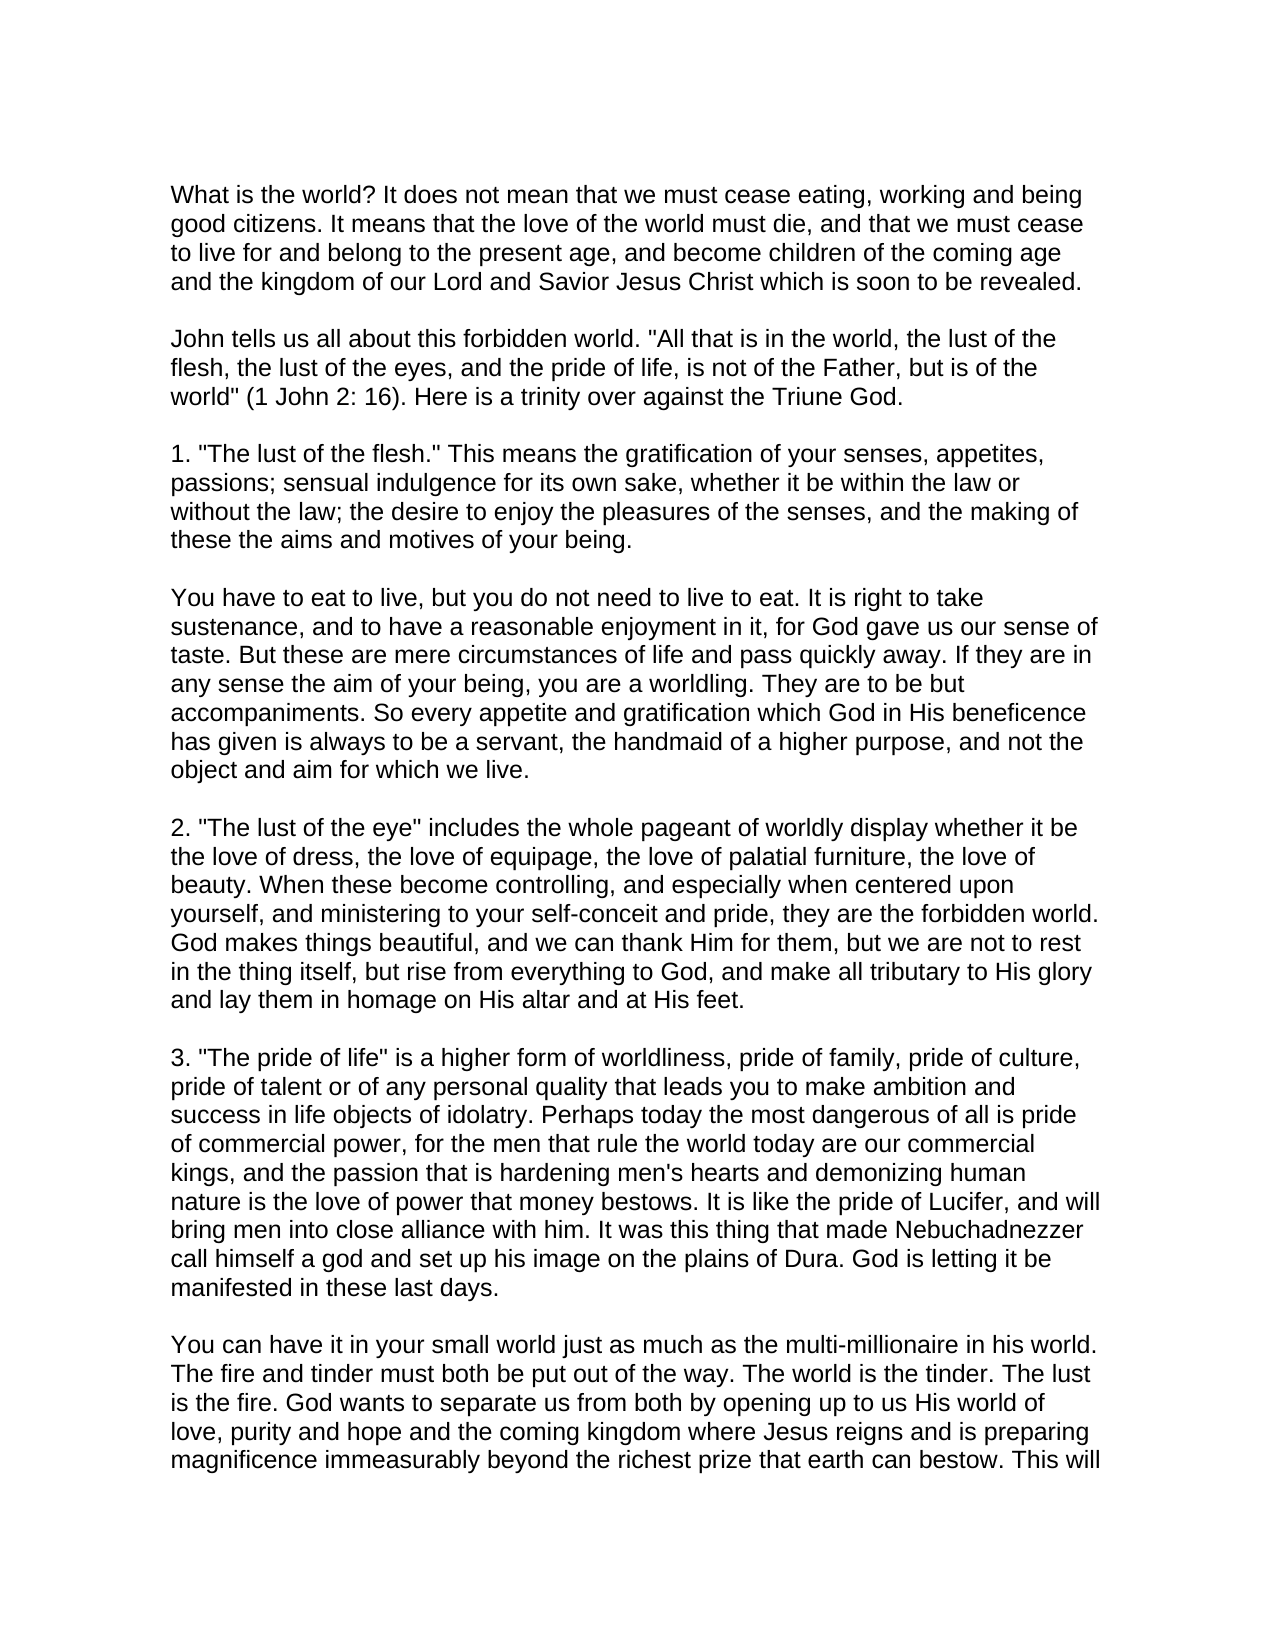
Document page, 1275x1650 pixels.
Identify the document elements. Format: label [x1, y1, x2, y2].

table_cell [169, 150, 1106, 1476]
